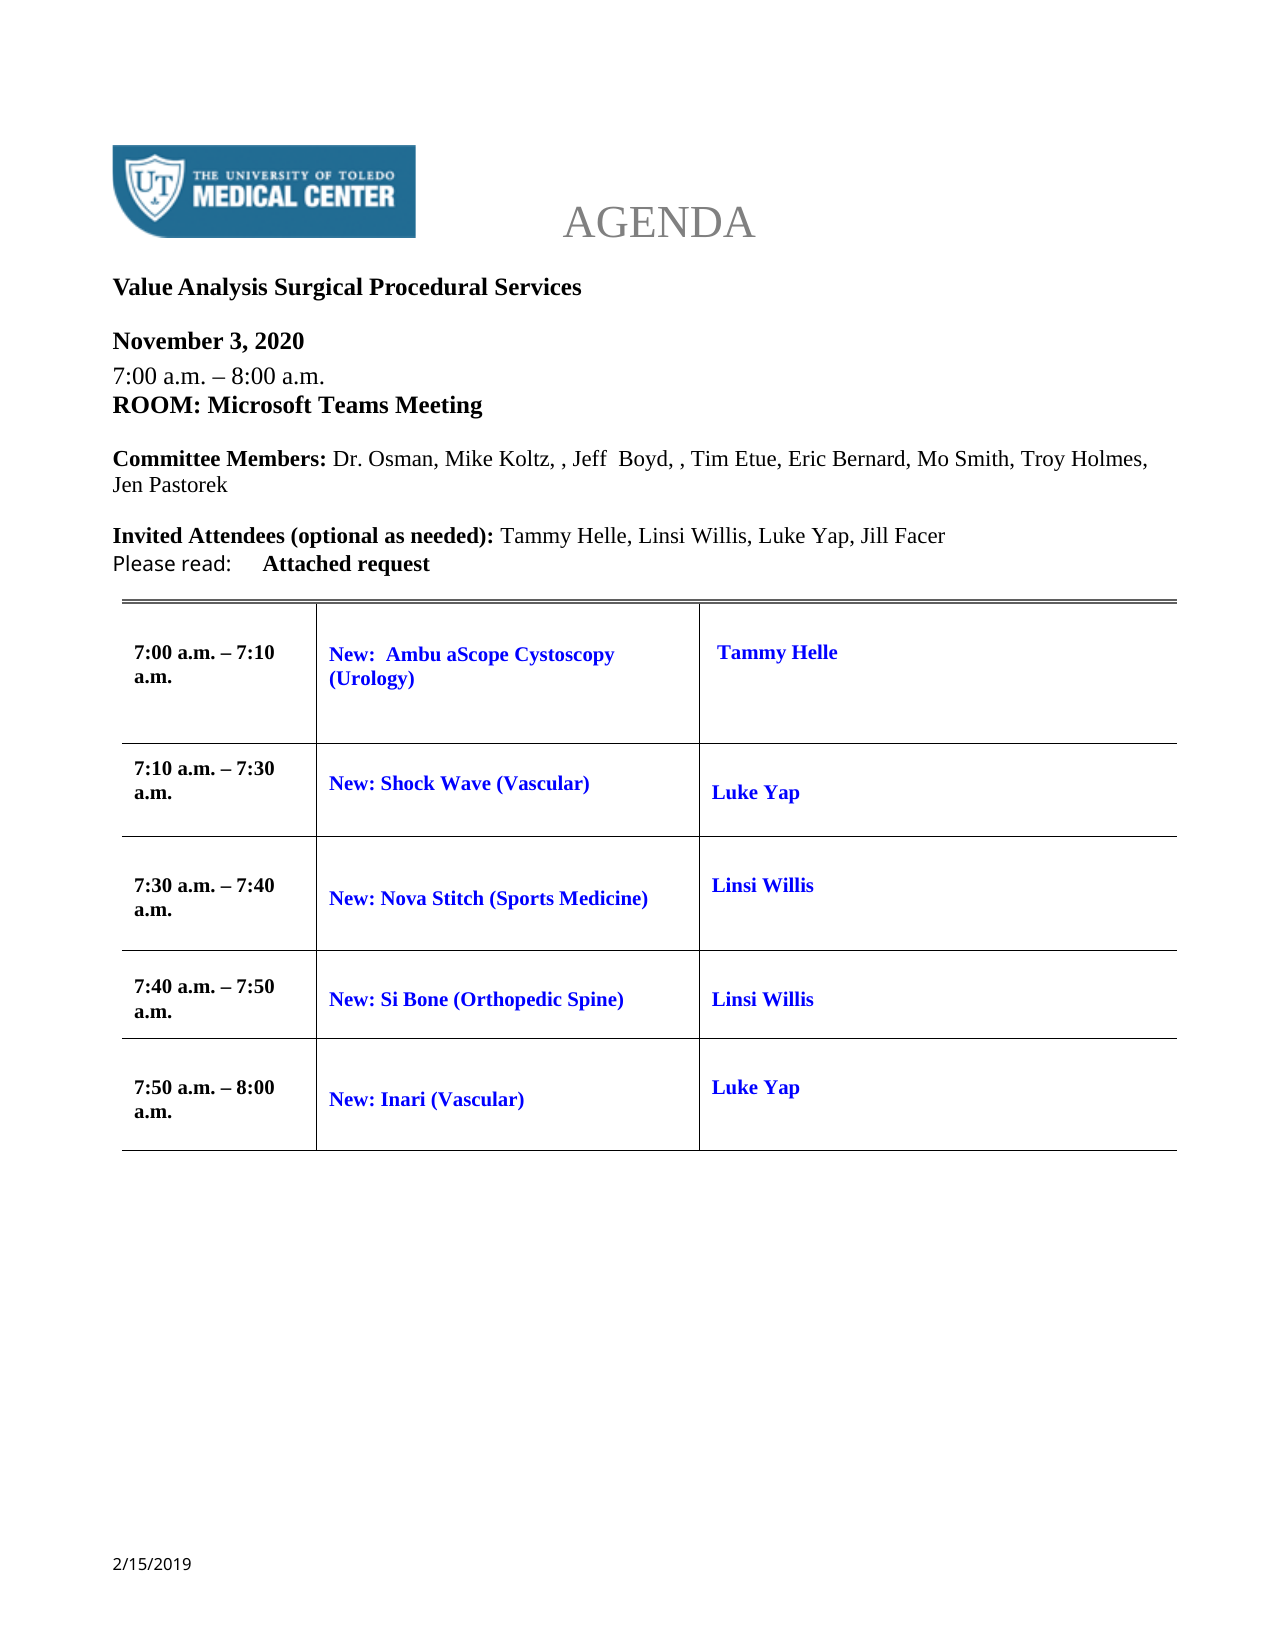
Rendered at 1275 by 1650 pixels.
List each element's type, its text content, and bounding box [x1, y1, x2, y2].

table_cell New: Si Bone (Orthopedic Spine) [317, 951, 699, 1038]
picture [112, 145, 416, 238]
table_cell New: Inari (Vascular) [317, 1039, 699, 1150]
table_header 7:00 a.m. – 7:10 a.m. [122, 604, 316, 743]
text Invited Attendees (optional as needed): Tammy Helle, Linsi Willis, Luke Yap, Jill Facer [112, 522, 1162, 549]
table_cell Luke Yap [700, 744, 1177, 836]
table_cell 7:50 a.m. – 8:00 a.m. [122, 1039, 316, 1150]
table_cell 7:30 a.m. – 7:40 a.m. [122, 837, 316, 949]
table_header Tammy Helle [700, 604, 1177, 743]
text Please read: Attached request [112, 549, 1162, 577]
table_cell Linsi Willis [700, 837, 1177, 949]
table_cell New: Nova Stitch (Sports Medicine) [317, 837, 699, 949]
text Committee Members: Dr. Osman, Mike Koltz, , Jeff Boyd, , Tim Etue, Eric Bernard, Mo Smith, Troy Holmes, Jen Pastorek [112, 445, 1162, 497]
subtitle 7:00 a.m. – 8:00 a.m. [112, 361, 1162, 390]
text ROOM: Microsoft Teams Meeting [112, 390, 1162, 418]
subtitle November 3, 2020 [112, 326, 1162, 355]
table_cell Linsi Willis [700, 951, 1177, 1038]
title AGENDA [112, 66, 1162, 247]
table_header New: Ambu aScope Cystoscopy (Urology) [317, 604, 699, 743]
subtitle Value Analysis Surgical Procedural Services [112, 272, 1162, 301]
table_cell Luke Yap [700, 1039, 1177, 1150]
table_cell 7:40 a.m. – 7:50 a.m. [122, 951, 316, 1038]
table_cell New: Shock Wave (Vascular) [317, 744, 699, 836]
table_cell 7:10 a.m. – 7:30 a.m. [122, 744, 316, 836]
